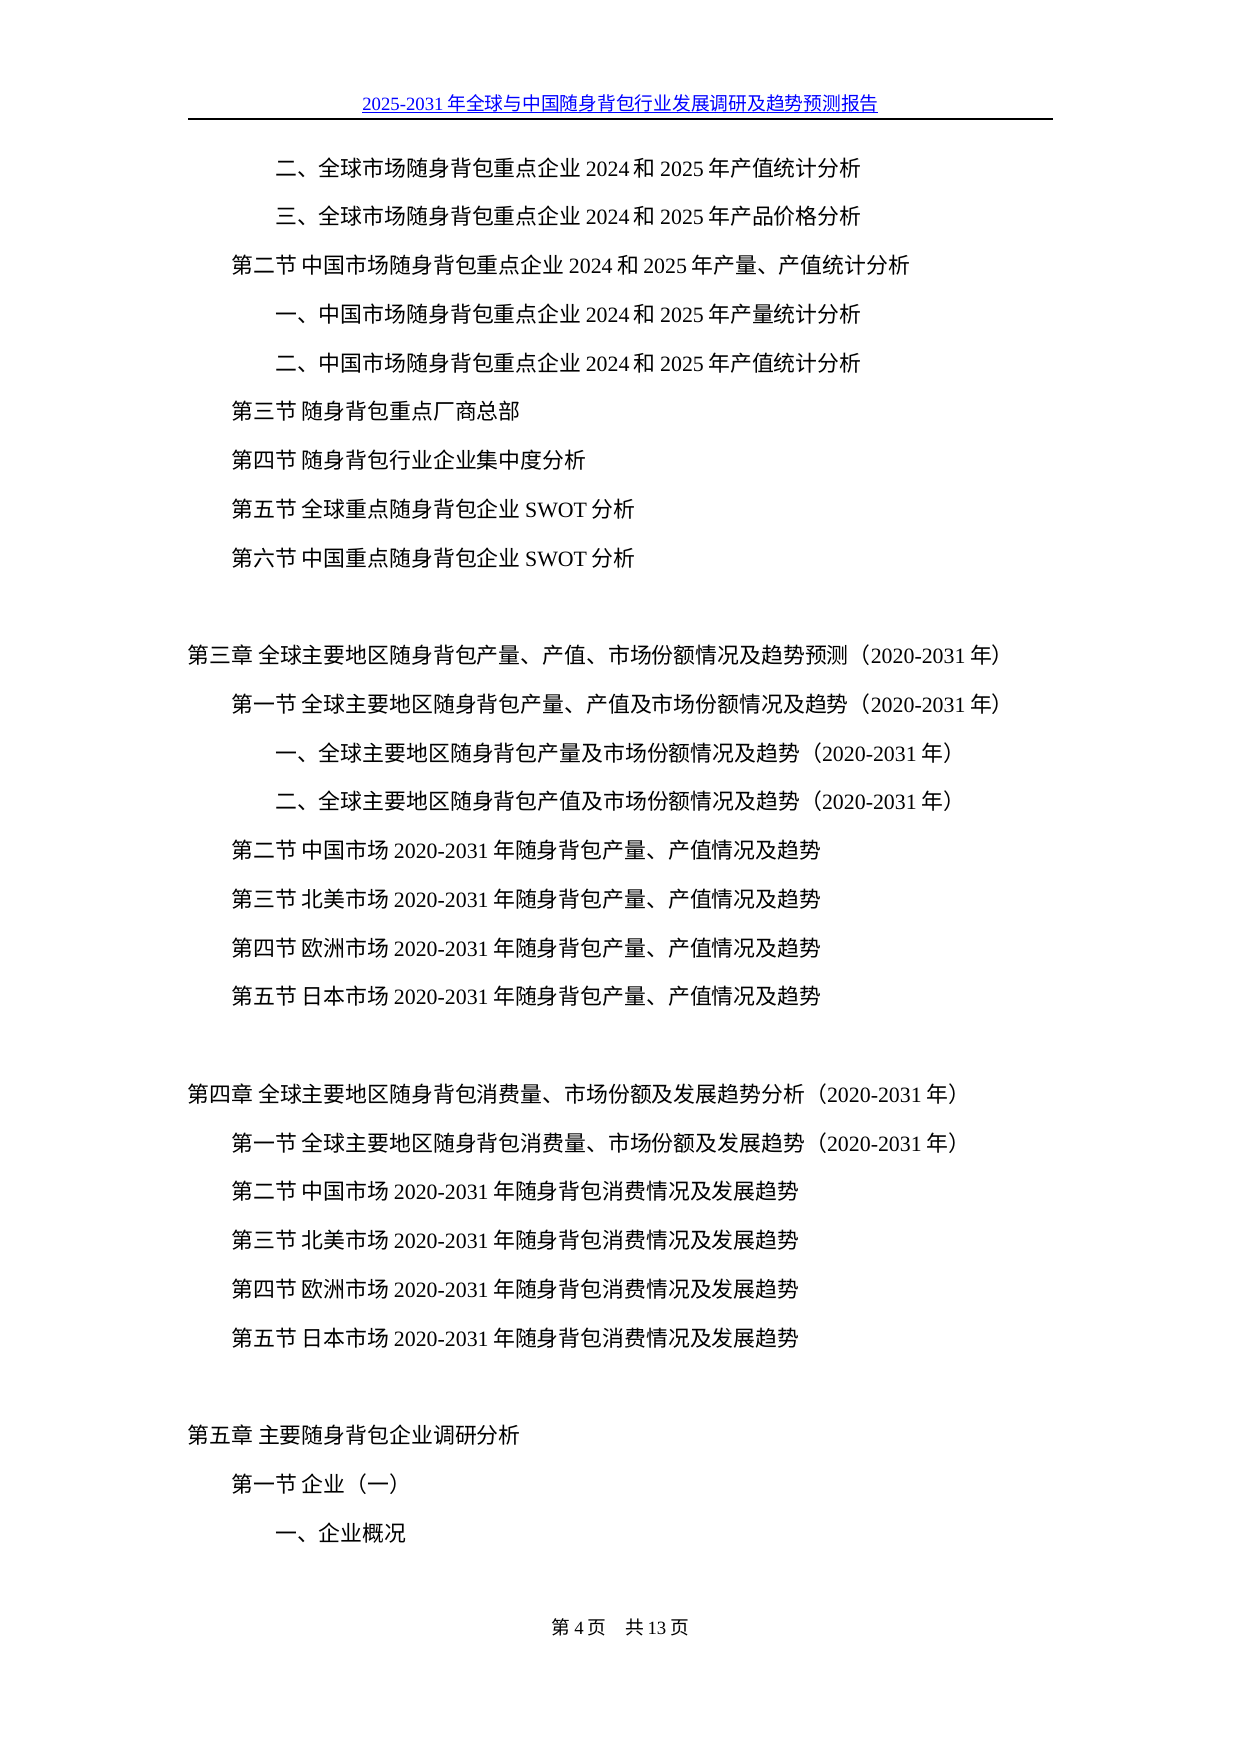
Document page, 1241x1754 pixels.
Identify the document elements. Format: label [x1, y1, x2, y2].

text [187, 150, 1053, 1548]
